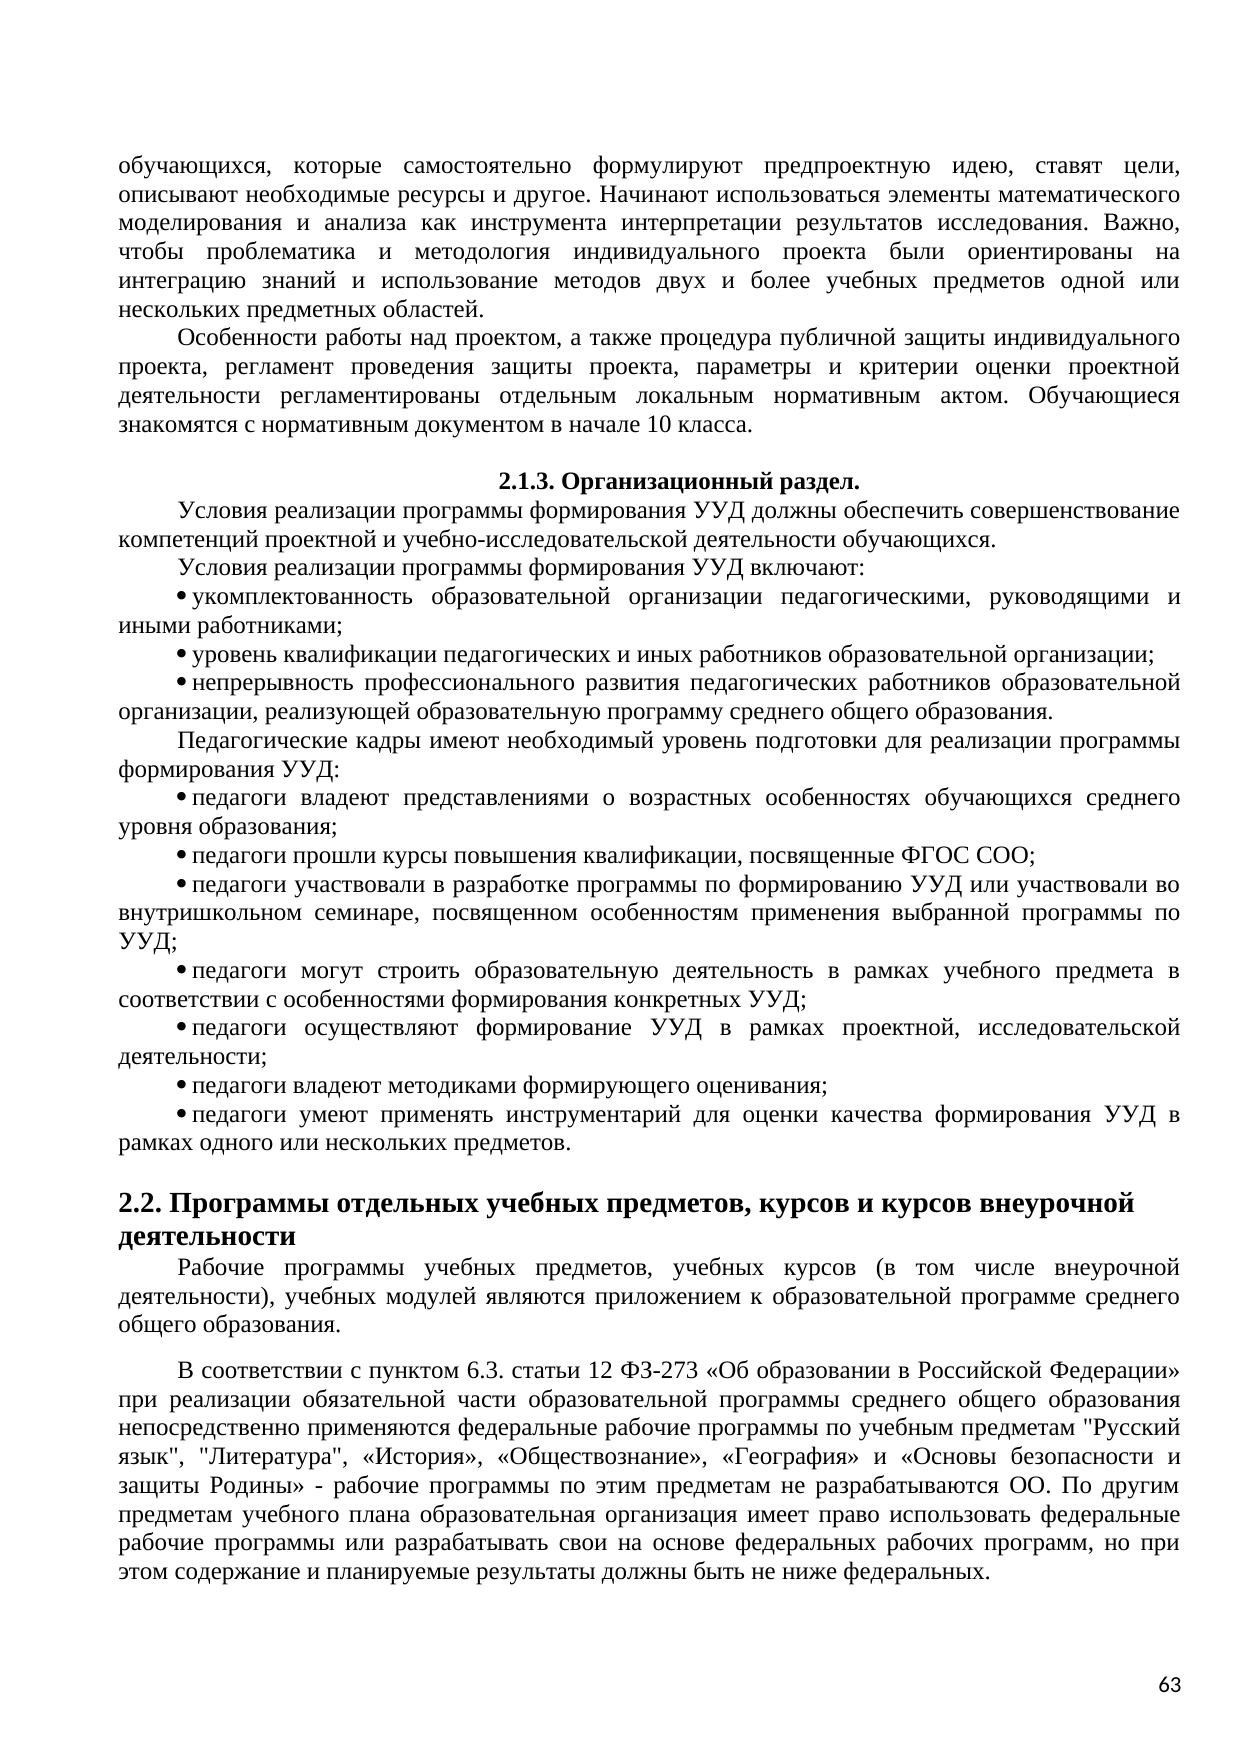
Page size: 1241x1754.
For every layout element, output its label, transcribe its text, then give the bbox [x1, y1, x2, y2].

text Условия реализации программы формирования УУД должны обеспечить совершенствование компетенций проектной и учебно-исследовательской деятельности обучающихся. [118, 495, 1181, 552]
text 2.1.3. Организационный раздел. [118, 466, 1181, 495]
list непрерывность профессионального развития педагогических работников образовательной организации, реализующей образовательную программу среднего общего образования. [118, 667, 1181, 725]
text Особенности работы над проектом, а также процедура публичной защиты индивидуального проекта, регламент проведения защиты проекта, параметры и критерии оценки проектной деятельности регламентированы отдельным локальным нормативным актом. Обучающиеся знакомятся с нормативным документом в начале 10 класса. [118, 322, 1181, 437]
text Рабочие программы учебных предметов, учебных курсов (в том числе внеурочной деятельности), учебных модулей являются приложением к образовательной программе среднего общего образования. [118, 1252, 1181, 1338]
text Педагогические кадры имеют необходимый уровень подготовки для реализации программы формирования УУД: [118, 725, 1181, 782]
list педагоги осуществляют формирование УУД в рамках проектной, исследовательской деятельности; [118, 1012, 1181, 1070]
list педагоги прошли курсы повышения квалификации, посвященные ФГОС СОО; [118, 840, 1181, 869]
list уровень квалификации педагогических и иных работников образовательной организации; [118, 639, 1181, 667]
text Условия реализации программы формирования УУД включают: [118, 552, 1181, 581]
list педагоги могут строить образовательную деятельность в рамках учебного предмета в соответствии с особенностями формирования конкретных УУД; [118, 955, 1181, 1012]
list педагоги участвовали в разработке программы по формированию УУД или участвовали во внутришкольном семинаре, посвященном особенностям применения выбранной программы по УУД; [118, 869, 1181, 955]
list педагоги владеют методиками формирующего оценивания; [118, 1070, 1181, 1099]
subtitle 2.2. Программы отдельных учебных предметов, курсов и курсов внеурочной деятельности [118, 1185, 1181, 1252]
text В соответствии с пунктом 6.3. статьи 12 ФЗ-273 «Об образовании в Российской Федерации» при реализации обязательной части образовательной программы среднего общего образования непосредственно применяются федеральные рабочие программы по учебным предметам "Русский язык", "Литература", «История», «Обществознание», «География» и «Основы безопасности и защиты Родины» - рабочие программы по этим предметам не разрабатываются ОО. По другим предметам учебного плана образовательная организация имеет право использовать федеральные рабочие программы или разрабатывать свои на основе федеральных рабочих программ, но при этом содержание и планируемые результаты должны быть не ниже федеральных. [118, 1355, 1181, 1585]
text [118, 150, 1181, 322]
list укомплектованность образовательной организации педагогическими, руководящими и иными работниками; [118, 581, 1181, 639]
list педагоги умеют применять инструментарий для оценки качества формирования УУД в рамках одного или нескольких предметов. [118, 1099, 1181, 1156]
list педагоги владеют представлениями о возрастных особенностях обучающихся среднего уровня образования; [118, 782, 1181, 840]
